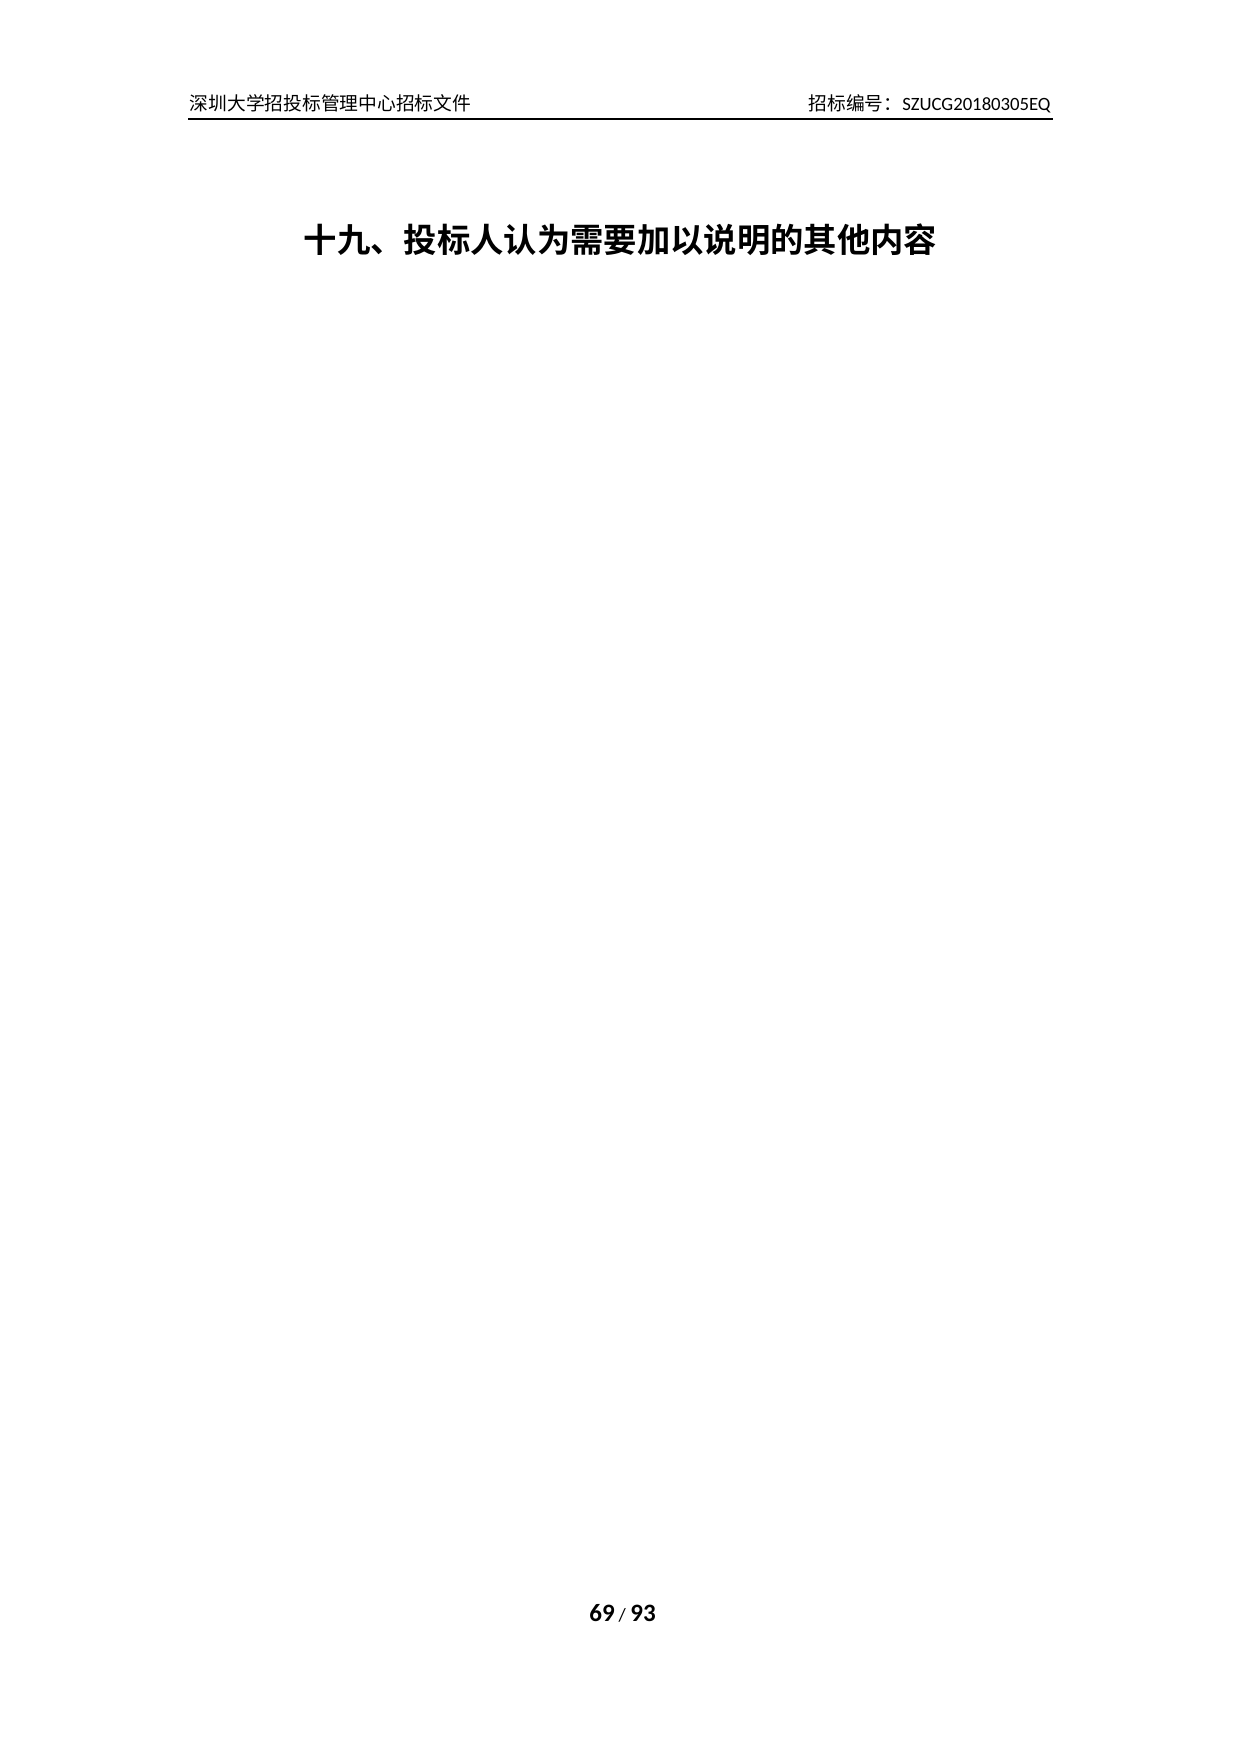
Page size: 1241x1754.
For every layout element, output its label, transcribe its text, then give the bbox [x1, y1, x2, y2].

text 十九、投标人认为需要加以说明的其他内容 [187, 206, 1053, 271]
